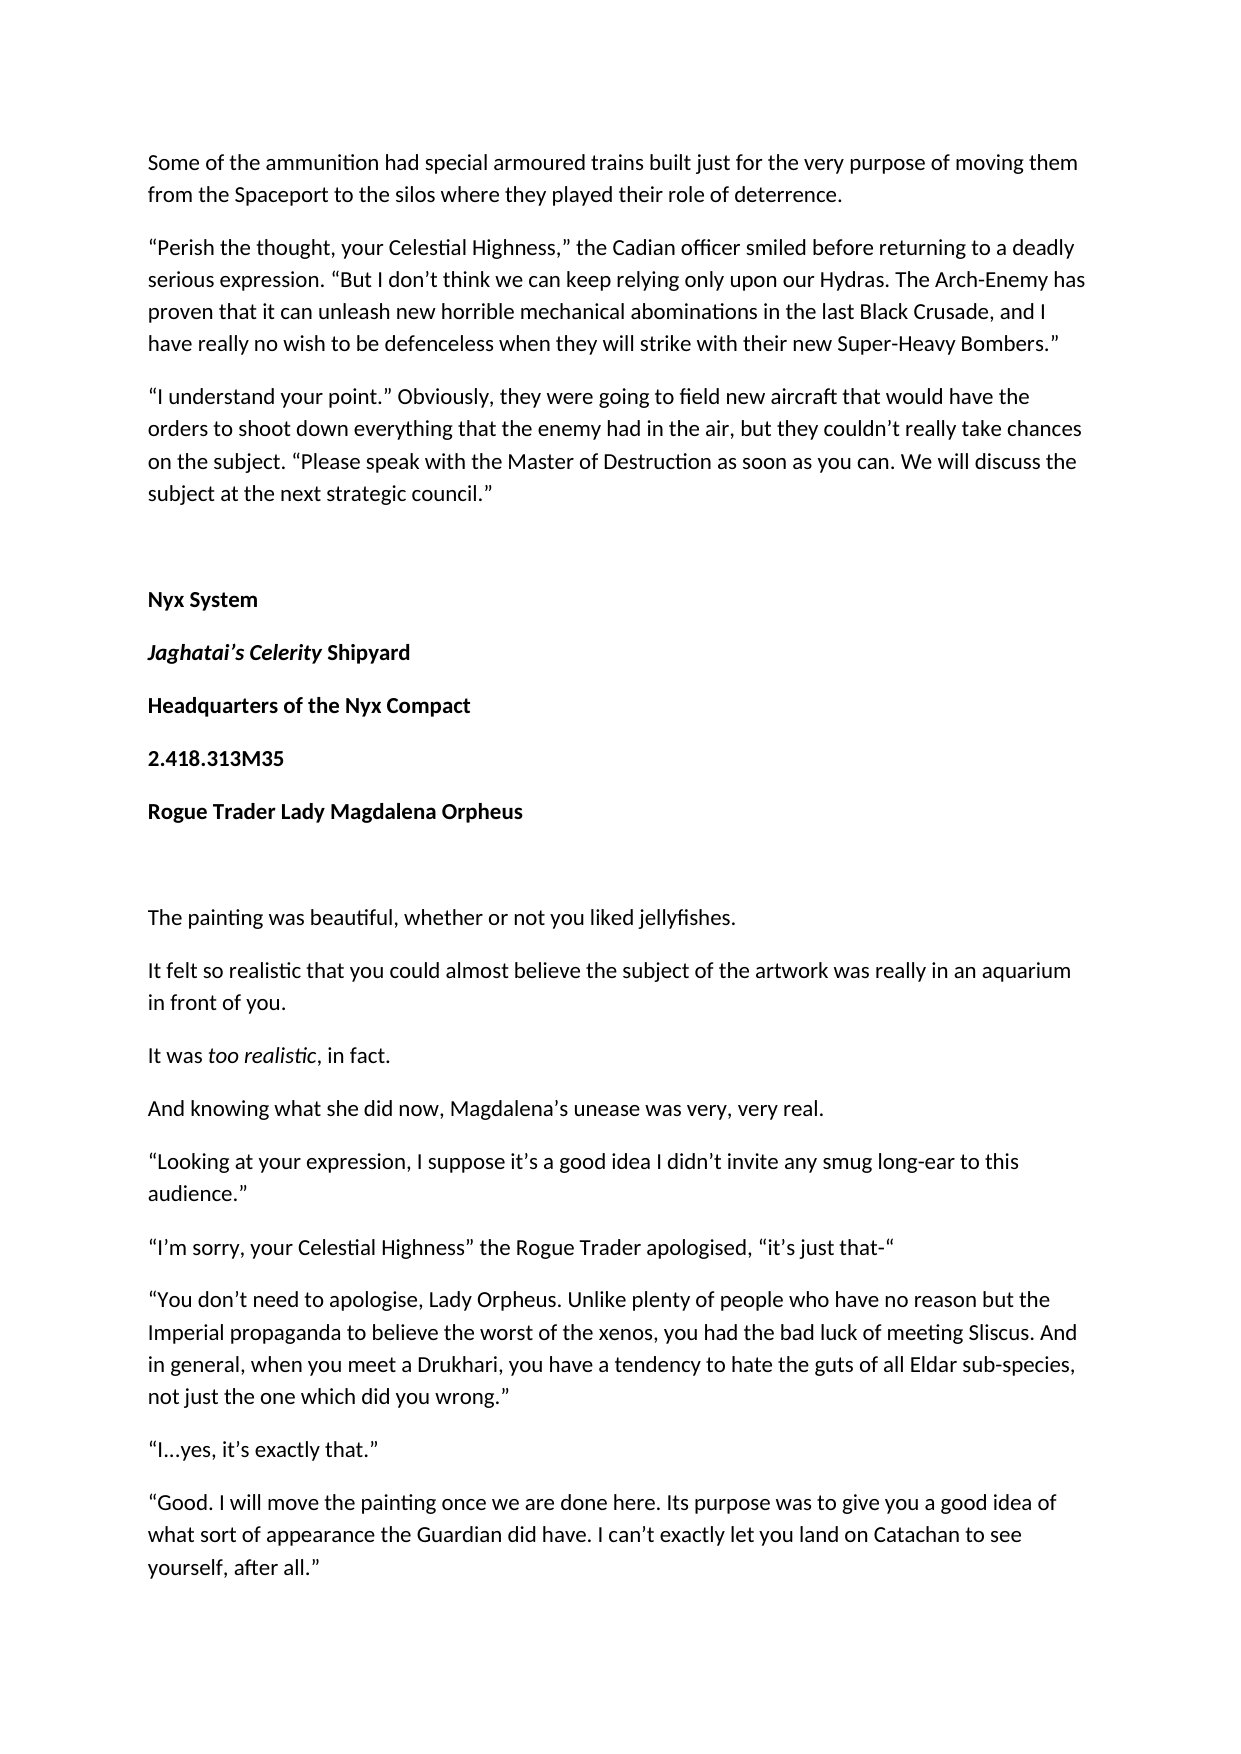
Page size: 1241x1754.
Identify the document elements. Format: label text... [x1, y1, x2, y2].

text “I understand your point.” Obviously, they were going to field new aircraft that would have the orders to shoot down everything that the enemy had in the air, but they couldn’t really take chances on the subject. “Please speak with the Master of Destruction as soon as you can. We will discuss the subject at the next strategic council.” [148, 382, 1093, 507]
text It felt so realistic that you could almost believe the subject of the artwork was really in an aquarium in front of you. [148, 956, 1093, 1016]
text 2.418.313M35 [148, 744, 1093, 772]
text “I...yes, it’s exactly that.” [148, 1435, 1093, 1463]
text Headquarters of the Nyx Compact [148, 691, 1093, 719]
text And knowing what she did now, Magdalena’s unease was very, very real. [148, 1094, 1093, 1122]
text The painting was beautiful, whether or not you liked jellyfishes. [148, 903, 1093, 931]
text “I’m sorry, your Celestial Highness” the Rogue Trader apologised, “it’s just that-“ [148, 1233, 1093, 1261]
text Some of the ammunition had special armoured trains built just for the very purpose of moving them from the Spaceport to the silos where they played their role of deterrence. [148, 148, 1093, 208]
text “You don’t need to apologise, Lady Orpheus. Unlike plenty of people who have no reason but the Imperial propaganda to believe the worst of the xenos, you had the bad luck of meeting Sliscus. And in general, when you meet a Drukhari, you have a tendency to hate the guts of all Eldar sub-species, not just the one which did you wrong.” [148, 1286, 1093, 1410]
text “Good. I will move the painting once we are done here. Its purpose was to give you a good idea of what sort of appearance the Guardian did have. I can’t exactly let you land on Catachan to see yourself, after all.” [148, 1488, 1093, 1581]
text “Looking at your expression, I suppose it’s a good idea I didn’t invite any smug long-ear to this audience.” [148, 1147, 1093, 1208]
text It was too realistic, in fact. [148, 1041, 1093, 1069]
text Jaghatai’s Celerity Shipyard [148, 638, 1093, 666]
text Rogue Trader Lady Magdalena Orpheus [148, 797, 1093, 825]
text Nyx System [148, 585, 1093, 613]
text “Perish the thought, your Celestial Highness,” the Cadian officer smiled before returning to a deadly serious expression. “But I don’t think we can keep relying only upon our Hydras. The Arch-Enemy has proven that it can unleash new horrible mechanical abominations in the last Black Crusade, and I have really no wish to be defenceless when they will strike with their new Super-Heavy Bombers.” [148, 233, 1093, 357]
